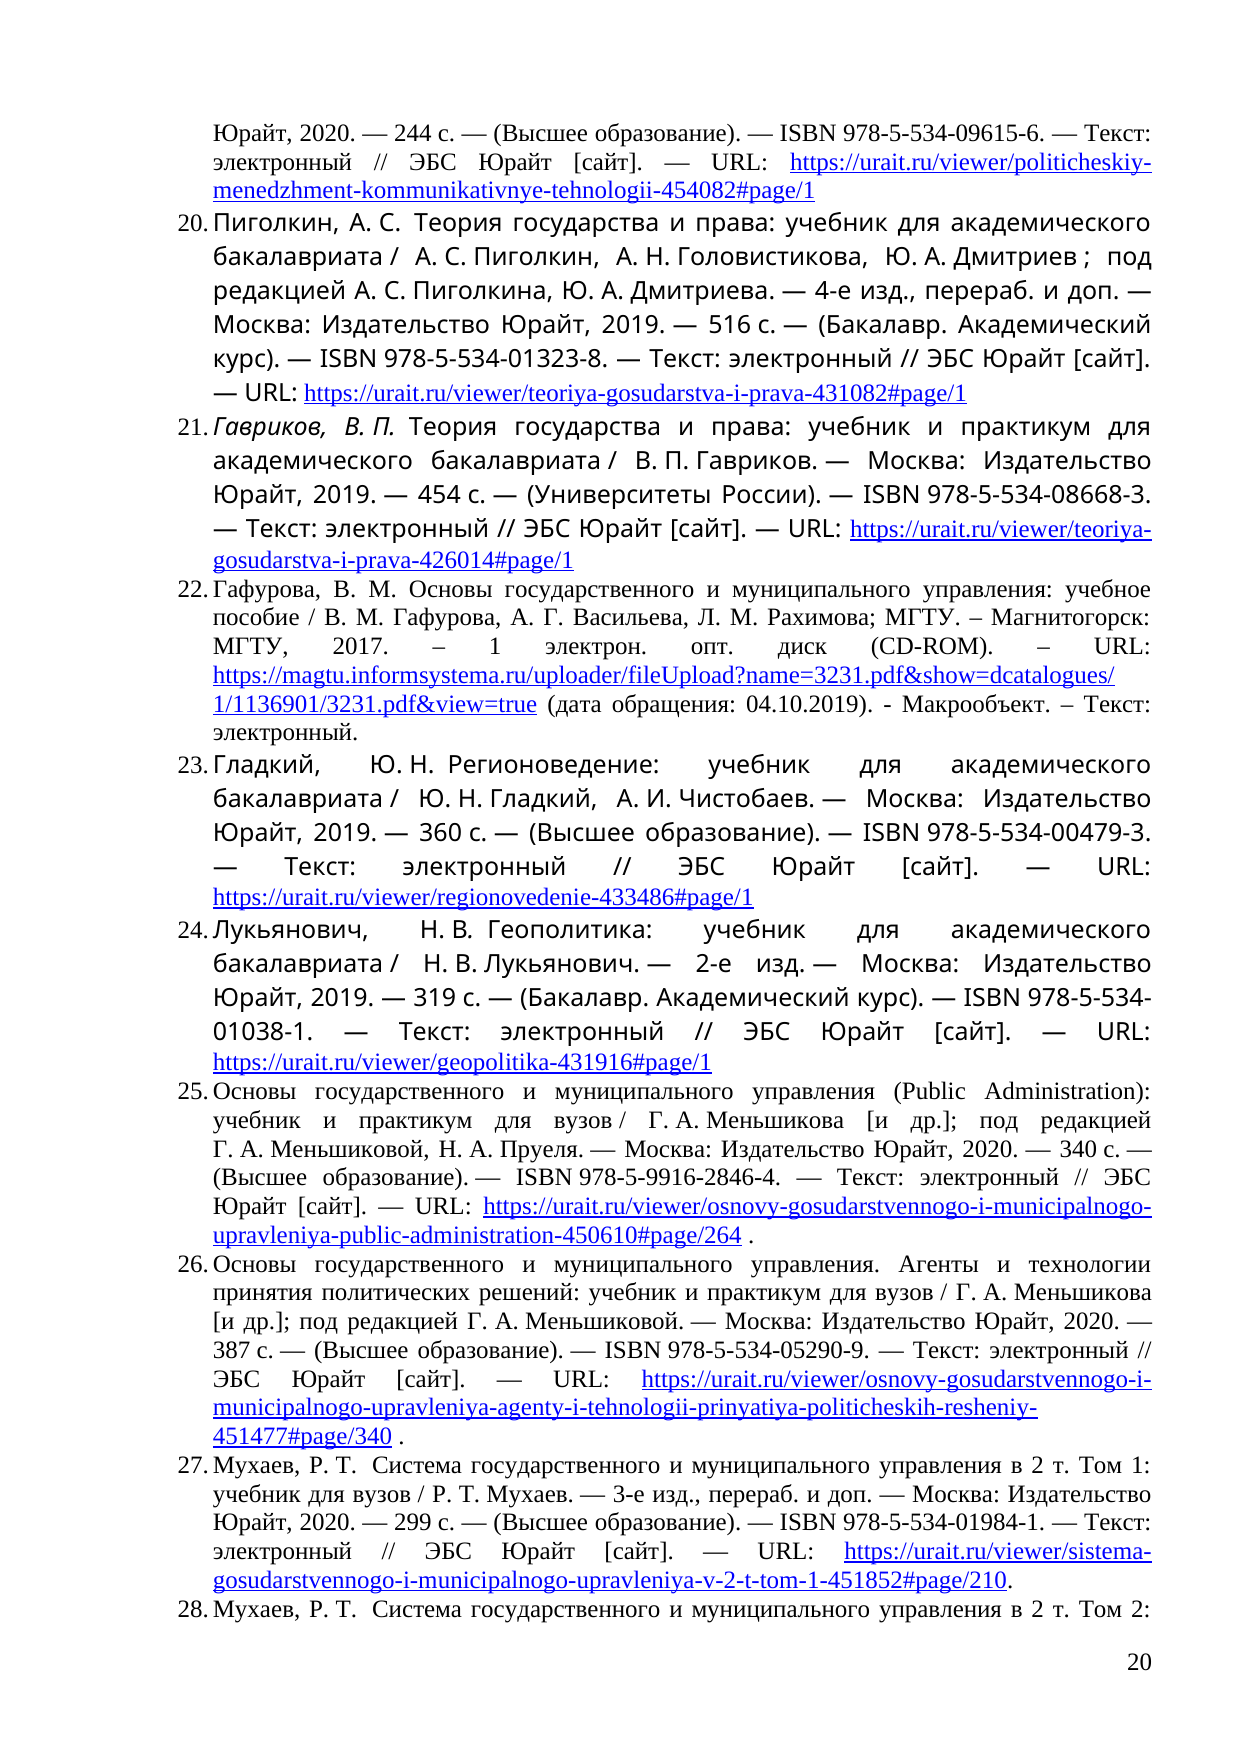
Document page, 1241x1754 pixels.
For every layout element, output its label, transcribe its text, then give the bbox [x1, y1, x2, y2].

list Гавриков, В. П. Теория государства и права: учебник и практикум для академического бакалавриата / В. П. Гавриков. — Москва: Издательство Юрайт, 2019. — 454 с. — (Университеты России). — ISBN 978-5-534-08668-3. — Текст: электронный // ЭБС Юрайт [сайт]. — URL: https://urait.ru/viewer/teoriya-gosudarstva-i-prava-426014#page/1 [177, 409, 1152, 574]
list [177, 118, 1152, 204]
list Пиголкин, А. С. Теория государства и права: учебник для академического бакалавриата / А. С. Пиголкин, А. Н. Головистикова, Ю. А. Дмитриев ; под редакцией А. С. Пиголкина, Ю. А. Дмитриева. — 4-е изд., перераб. и доп. — Москва: Издательство Юрайт, 2019. — 516 с. — (Бакалавр. Академический курс). — ISBN 978-5-534-01323-8. — Текст: электронный // ЭБС Юрайт [сайт]. — URL: https://urait.ru/viewer/teoriya-gosudarstva-i-prava-431082#page/1 [177, 204, 1152, 409]
list Гафурова, В. М. Основы государственного и муниципального управления: учебное пособие / В. М. Гафурова, А. Г. Васильева, Л. М. Рахимова; МГТУ. – Магнитогорск: МГТУ, 2017. – 1 электрон. опт. диск (CD-ROM). – URL: https://magtu.informsystema.ru/uploader/fileUpload?name=3231.pdf&show=dcatalogues/1/1136901/3231.pdf&view=true (дата обращения: 04.10.2019). - Макрообъект. – Текст: электронный. [177, 574, 1152, 746]
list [177, 1594, 1152, 1622]
list Гладкий, Ю. Н. Регионоведение: учебник для академического бакалавриата / Ю. Н. Гладкий, А. И. Чистобаев. — Москва: Издательство Юрайт, 2019. — 360 с. — (Высшее образование). — ISBN 978-5-534-00479-3. — Текст: электронный // ЭБС Юрайт [сайт]. — URL: https://urait.ru/viewer/regionovedenie-433486#page/1 [177, 746, 1152, 911]
list Основы государственного и муниципального управления. Агенты и технологии принятия политических решений: учебник и практикум для вузов / Г. А. Меньшикова [и др.]; под редакцией Г. А. Меньшиковой. — Москва: Издательство Юрайт, 2020. — 387 с. — (Высшее образование). — ISBN 978-5-534-05290-9. — Текст: электронный // ЭБС Юрайт [сайт]. — URL: https://urait.ru/viewer/osnovy-gosudarstvennogo-i-municipalnogo-upravleniya-agenty-i-tehnologii-prinyatiya-politicheskih-resheniy-451477#page/340 . [177, 1249, 1152, 1450]
list Лукьянович, Н. В. Геополитика: учебник для академического бакалавриата / Н. В. Лукьянович. — 2-е изд. — Москва: Издательство Юрайт, 2019. — 319 с. — (Бакалавр. Академический курс). — ISBN 978-5-534-01038-1. — Текст: электронный // ЭБС Юрайт [сайт]. — URL: https://urait.ru/viewer/geopolitika-431916#page/1 [177, 911, 1152, 1076]
list Мухаев, Р. Т. Система государственного и муниципального управления в 2 т. Том 1: учебник для вузов / Р. Т. Мухаев. — 3-е изд., перераб. и доп. — Москва: Издательство Юрайт, 2020. — 299 с. — (Высшее образование). — ISBN 978-5-534-01984-1. — Текст: электронный // ЭБС Юрайт [сайт]. — URL: https://urait.ru/viewer/sistema-gosudarstvennogo-i-municipalnogo-upravleniya-v-2-t-tom-1-451852#page/210. [177, 1450, 1152, 1594]
list Основы государственного и муниципального управления (Public Administration): учебник и практикум для вузов / Г. А. Меньшикова [и др.]; под редакцией Г. А. Меньшиковой, Н. А. Пруеля. — Москва: Издательство Юрайт, 2020. — 340 с. — (Высшее образование). — ISBN 978-5-9916-2846-4. — Текст: электронный // ЭБС Юрайт [сайт]. — URL: https://urait.ru/viewer/osnovy-gosudarstvennogo-i-municipalnogo-upravleniya-public-administration-450610#page/264 . [177, 1076, 1152, 1249]
